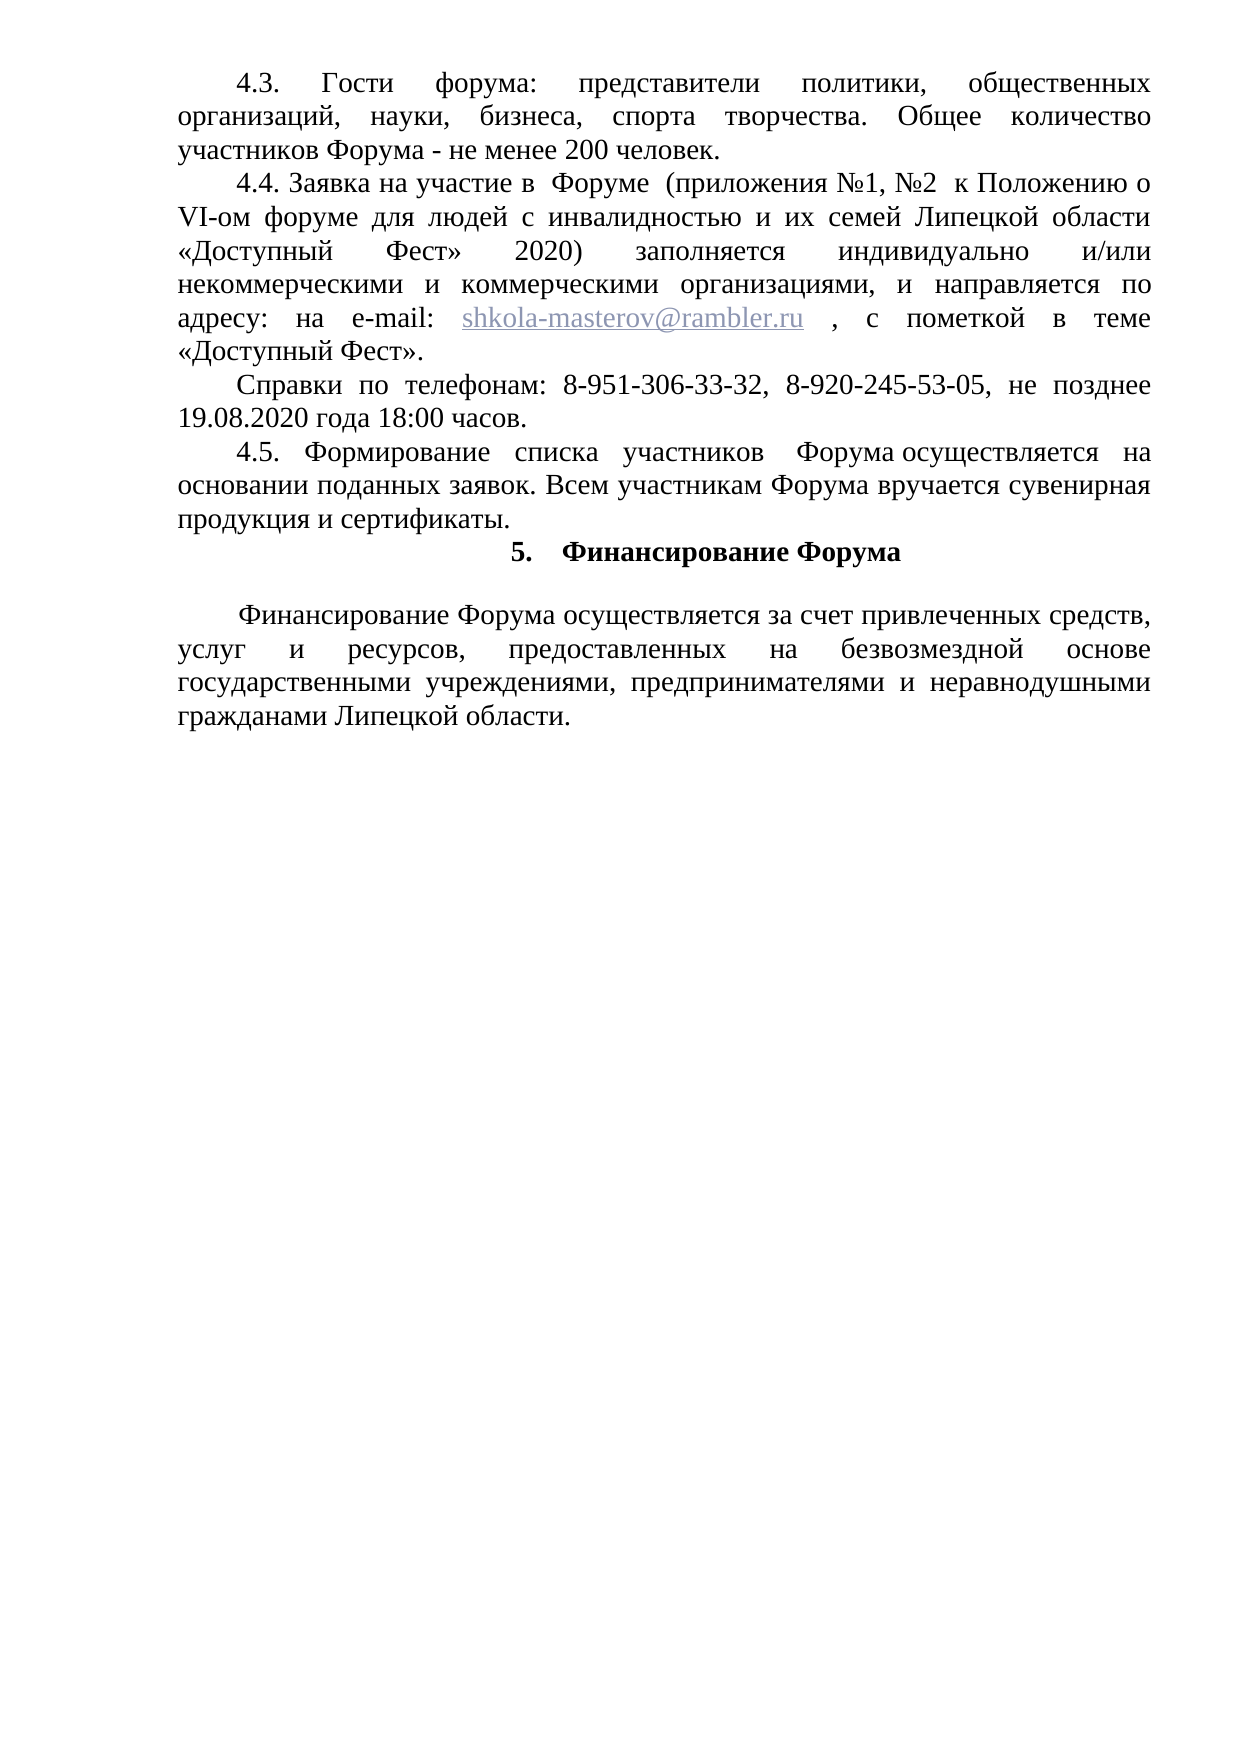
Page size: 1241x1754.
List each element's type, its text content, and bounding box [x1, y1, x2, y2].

text 4.5. Формирование списка участников Форума осуществляется на основании поданных заявок. Всем участникам Форума вручается сувенирная продукция и сертификаты. [177, 434, 1152, 534]
text 4.4. Заявка на участие в Форуме (приложения №1, №2 к Положению о VI-ом форуме для людей с инвалидностью и их семей Липецкой области «Доступный Фест» 2020) заполняется индивидуально и/или некоммерческими и коммерческими организациями, и направляется по адресу: на e-mail: shkola-masterov@rambler.ru , с пометкой в теме «Доступный Фест». [177, 166, 1152, 367]
text Финансирование Форума осуществляется за счет привлеченных средств, услуг и ресурсов, предоставленных на безвозмездной основе государственными учреждениями, предпринимателями и неравнодушными гражданами Липецкой области. [177, 597, 1152, 731]
text 5. Финансирование Форума [341, 534, 1152, 568]
text Cправки по телефонам: 8-951-306-33-32, 8-920-245-53-05, не позднее 19.08.2020 года 18:00 часов. [177, 367, 1152, 434]
text 4.3. Гости форума: представители политики, общественных организаций, науки, бизнеса, спорта творчества. Общее количество участников Форума - не менее 200 человек. [177, 65, 1152, 166]
